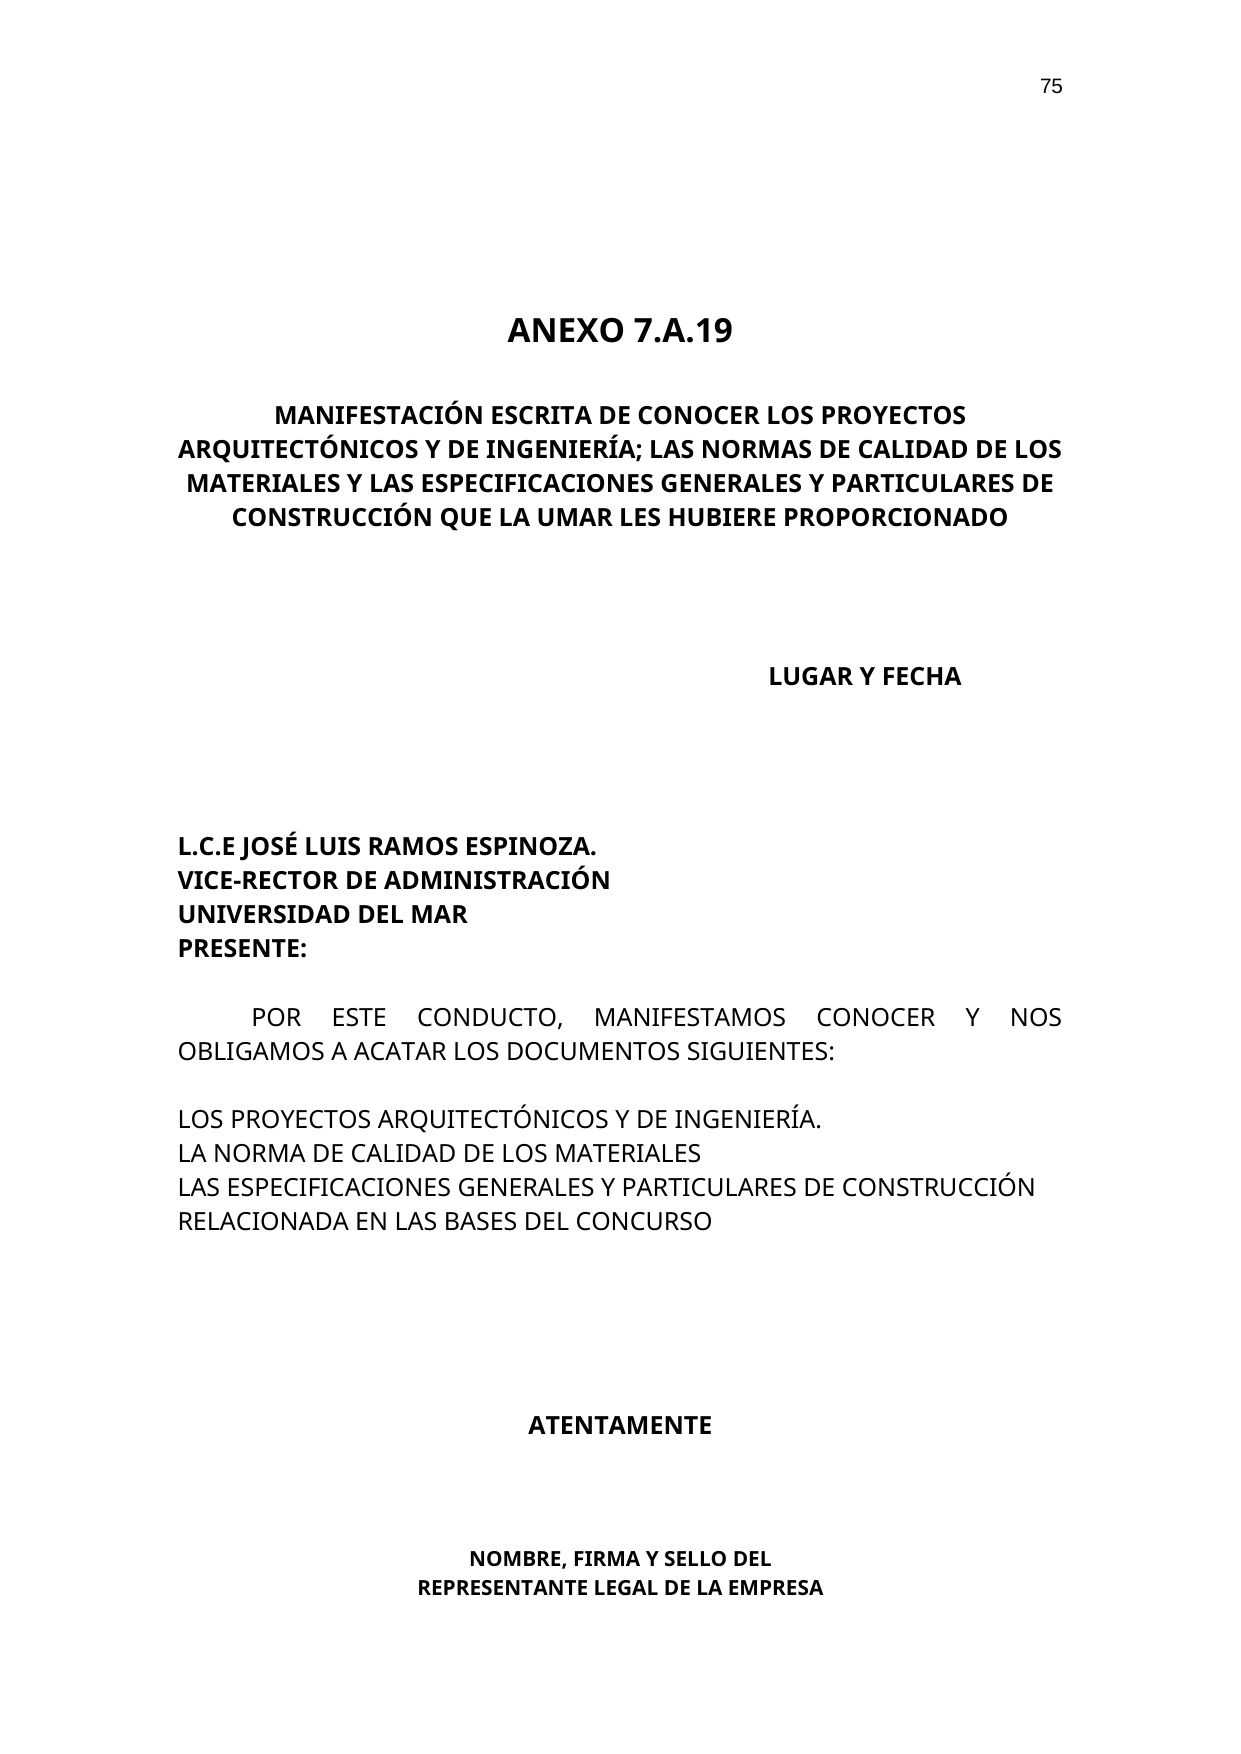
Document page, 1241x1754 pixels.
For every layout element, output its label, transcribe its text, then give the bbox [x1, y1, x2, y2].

text REPRESENTANTE LEGAL DE LA EMPRESA [177, 1573, 1063, 1601]
text PRESENTE: [177, 931, 1063, 965]
text LUGAR Y FECHA [177, 658, 1063, 693]
text UNIVERSIDAD DEL MAR [177, 897, 1063, 931]
text NOMBRE, FIRMA Y SELLO DEL [177, 1544, 1063, 1573]
text ANEXO 7.A.19 [177, 307, 1063, 352]
text MANIFESTACIÓN ESCRITA DE CONOCER LOS PROYECTOS ARQUITECTÓNICOS Y DE INGENIERÍA; LAS NORMAS DE CALIDAD DE LOS MATERIALES Y LAS ESPECIFICACIONES GENERALES Y PARTICULARES DE CONSTRUCCIÓN QUE LA UMAR LES HUBIERE PROPORCIONADO [177, 397, 1063, 534]
text POR ESTE CONDUCTO, MANIFESTAMOS CONOCER Y NOS OBLIGAMOS A ACATAR LOS DOCUMENTOS SIGUIENTES: [177, 999, 1063, 1067]
text LA NORMA DE CALIDAD DE LOS MATERIALES [177, 1135, 1063, 1169]
text L.C.E JOSÉ LUIS RAMOS ESPINOZA. [177, 829, 1063, 863]
text LAS ESPECIFICACIONES GENERALES Y PARTICULARES DE CONSTRUCCIÓN RELACIONADA EN LAS BASES DEL CONCURSO [177, 1169, 1063, 1238]
text LOS PROYECTOS ARQUITECTÓNICOS Y DE INGENIERÍA. [177, 1101, 1063, 1135]
text ATENTAMENTE [177, 1408, 1063, 1442]
text VICE-RECTOR DE ADMINISTRACIÓN [177, 863, 1063, 897]
